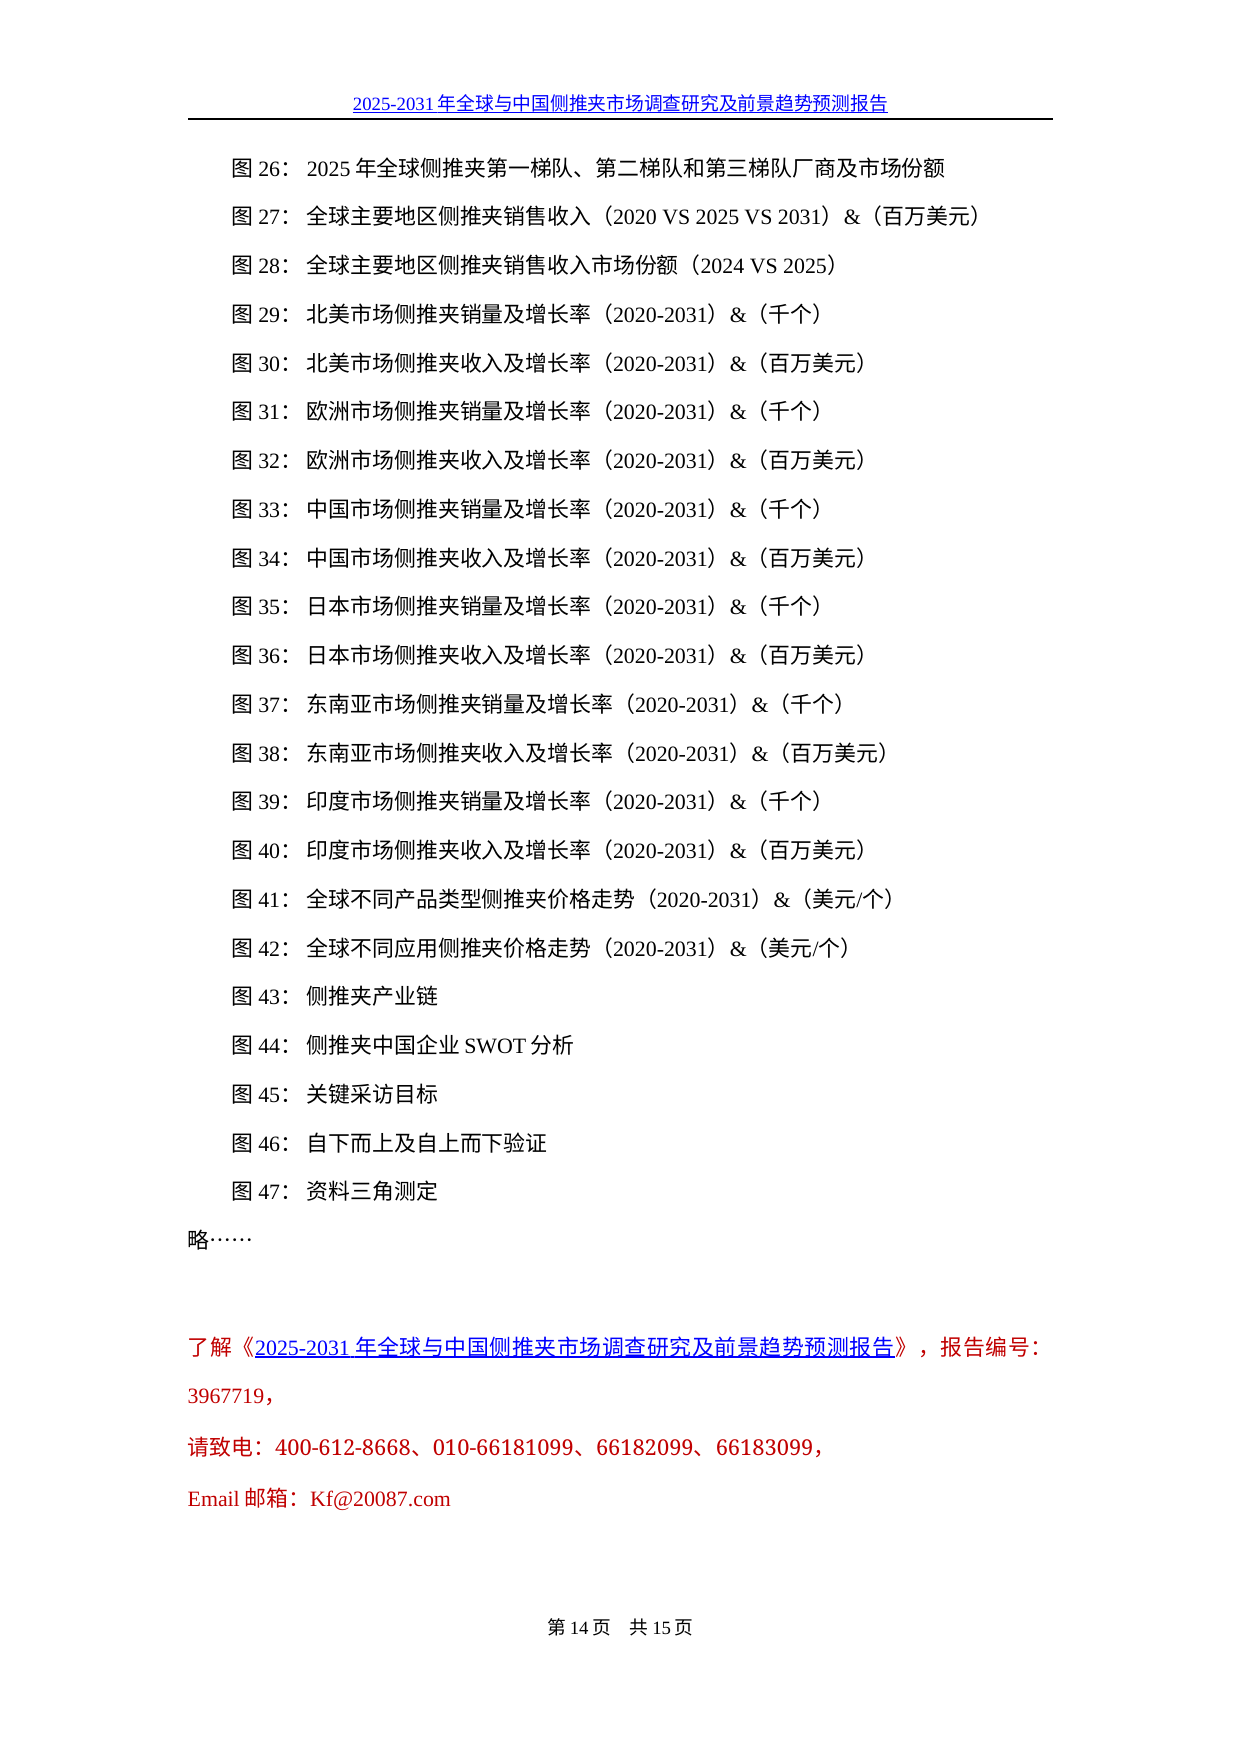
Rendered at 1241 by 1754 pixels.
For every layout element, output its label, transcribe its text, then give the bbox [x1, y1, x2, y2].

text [187, 150, 1053, 1255]
text 请致电：400-612-8668、010-66181099、66182099、66183099， [187, 1429, 1053, 1462]
text 了解《2025-2031年全球与中国侧推夹市场调查研究及前景趋势预测报告》，报告编号：3967719， [187, 1329, 1053, 1410]
text Email邮箱：Kf@20087.com [187, 1481, 1053, 1513]
